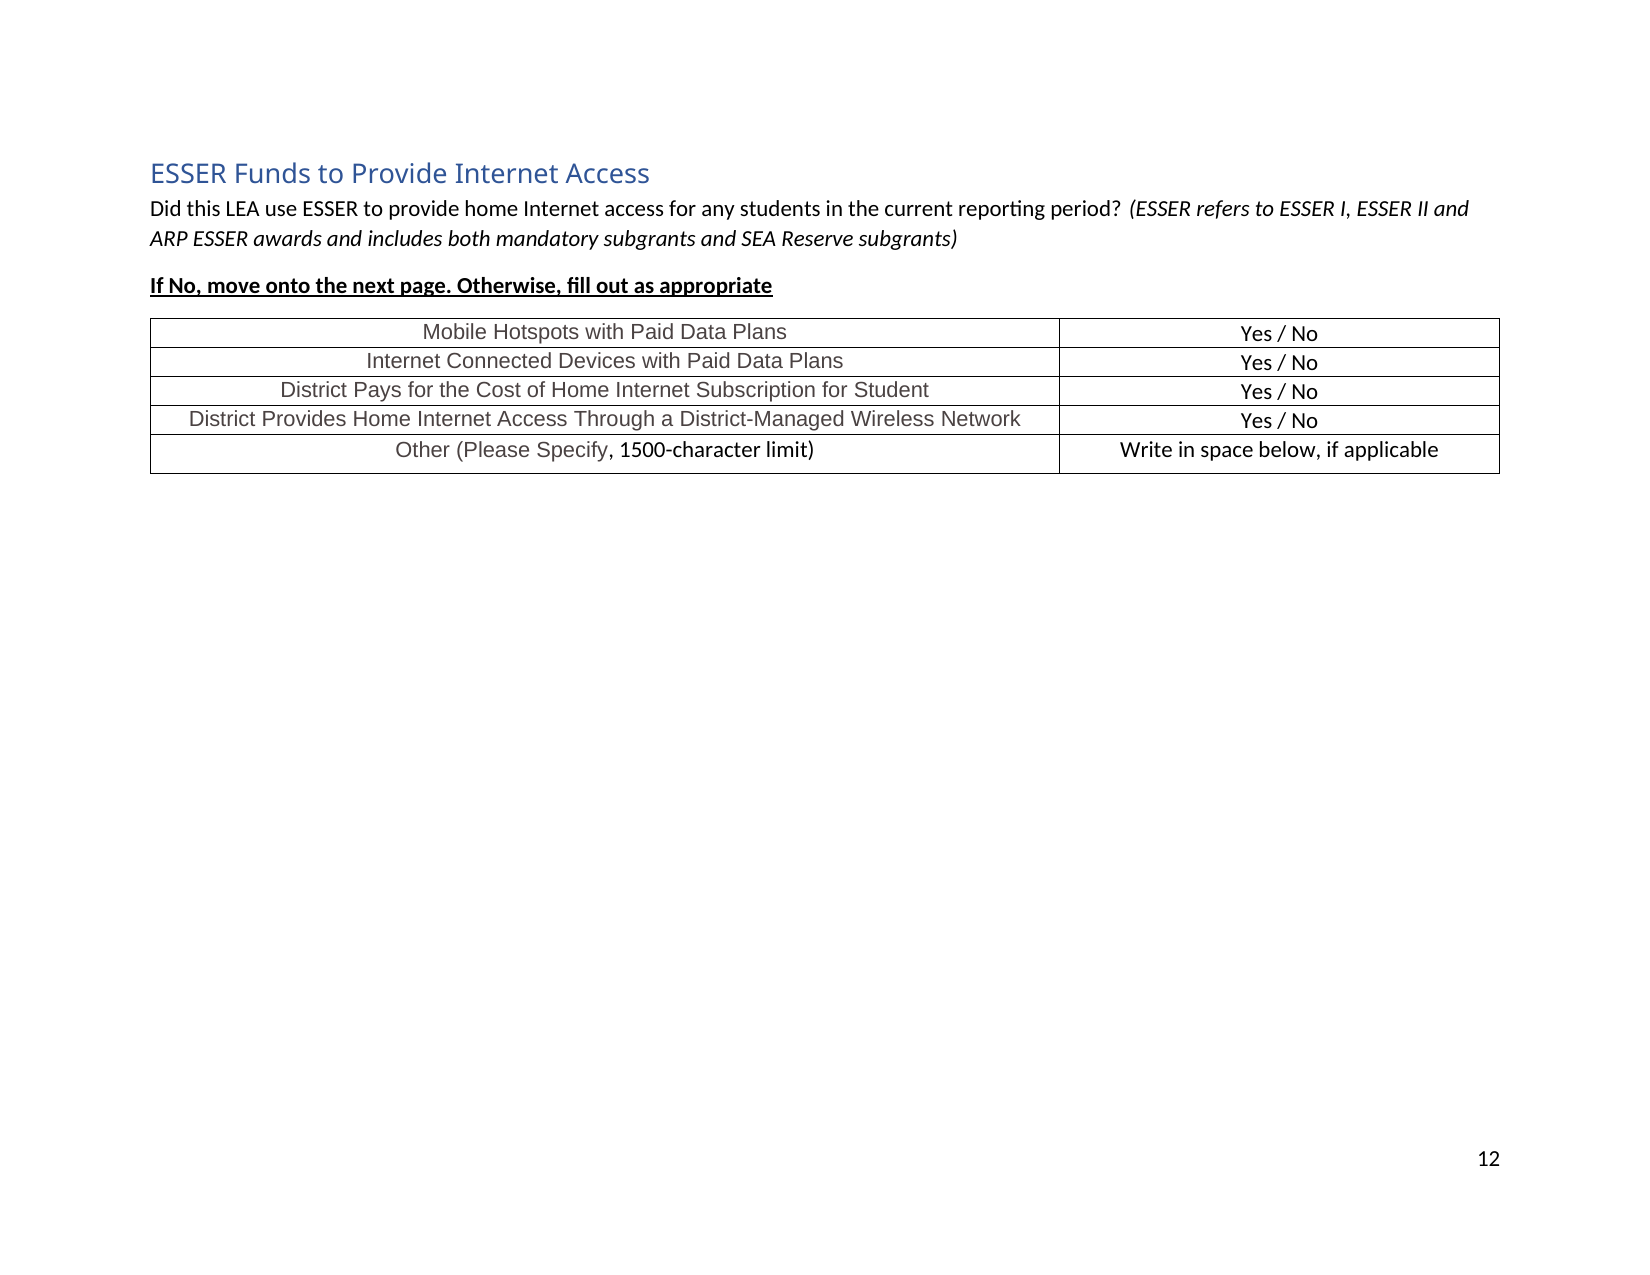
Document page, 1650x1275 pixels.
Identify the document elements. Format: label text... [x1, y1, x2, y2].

text Did this LEA use ESSER to provide home Internet access for any students in the current reporting period? (ESSER refers to ESSER I, ESSER II and ARP ESSER awards and includes both mandatory subgrants and SEA Reserve subgrants) [150, 194, 1500, 252]
table_cell Yes / No [1060, 406, 1499, 434]
table_cell District Pays for the Cost of Home Internet Subscription for Student [151, 377, 1059, 405]
table_cell Other (Please Specify, 1500-character limit) [151, 435, 1059, 472]
table_cell Internet Connected Devices with Paid Data Plans [151, 348, 1059, 376]
table_cell Write in space below, if applicable [1060, 435, 1499, 472]
subtitle ESSER Funds to Provide Internet Access [150, 154, 1500, 191]
table_cell Yes / No [1060, 377, 1499, 405]
table_cell District Provides Home Internet Access Through a District-Managed Wireless Network [151, 406, 1059, 434]
table_cell Yes / No [1060, 348, 1499, 376]
table_header Yes / No [1060, 319, 1499, 347]
table_header Mobile Hotspots with Paid Data Plans [151, 319, 1059, 347]
text If No, move onto the next page. Otherwise, fill out as appropriate [150, 271, 1500, 299]
